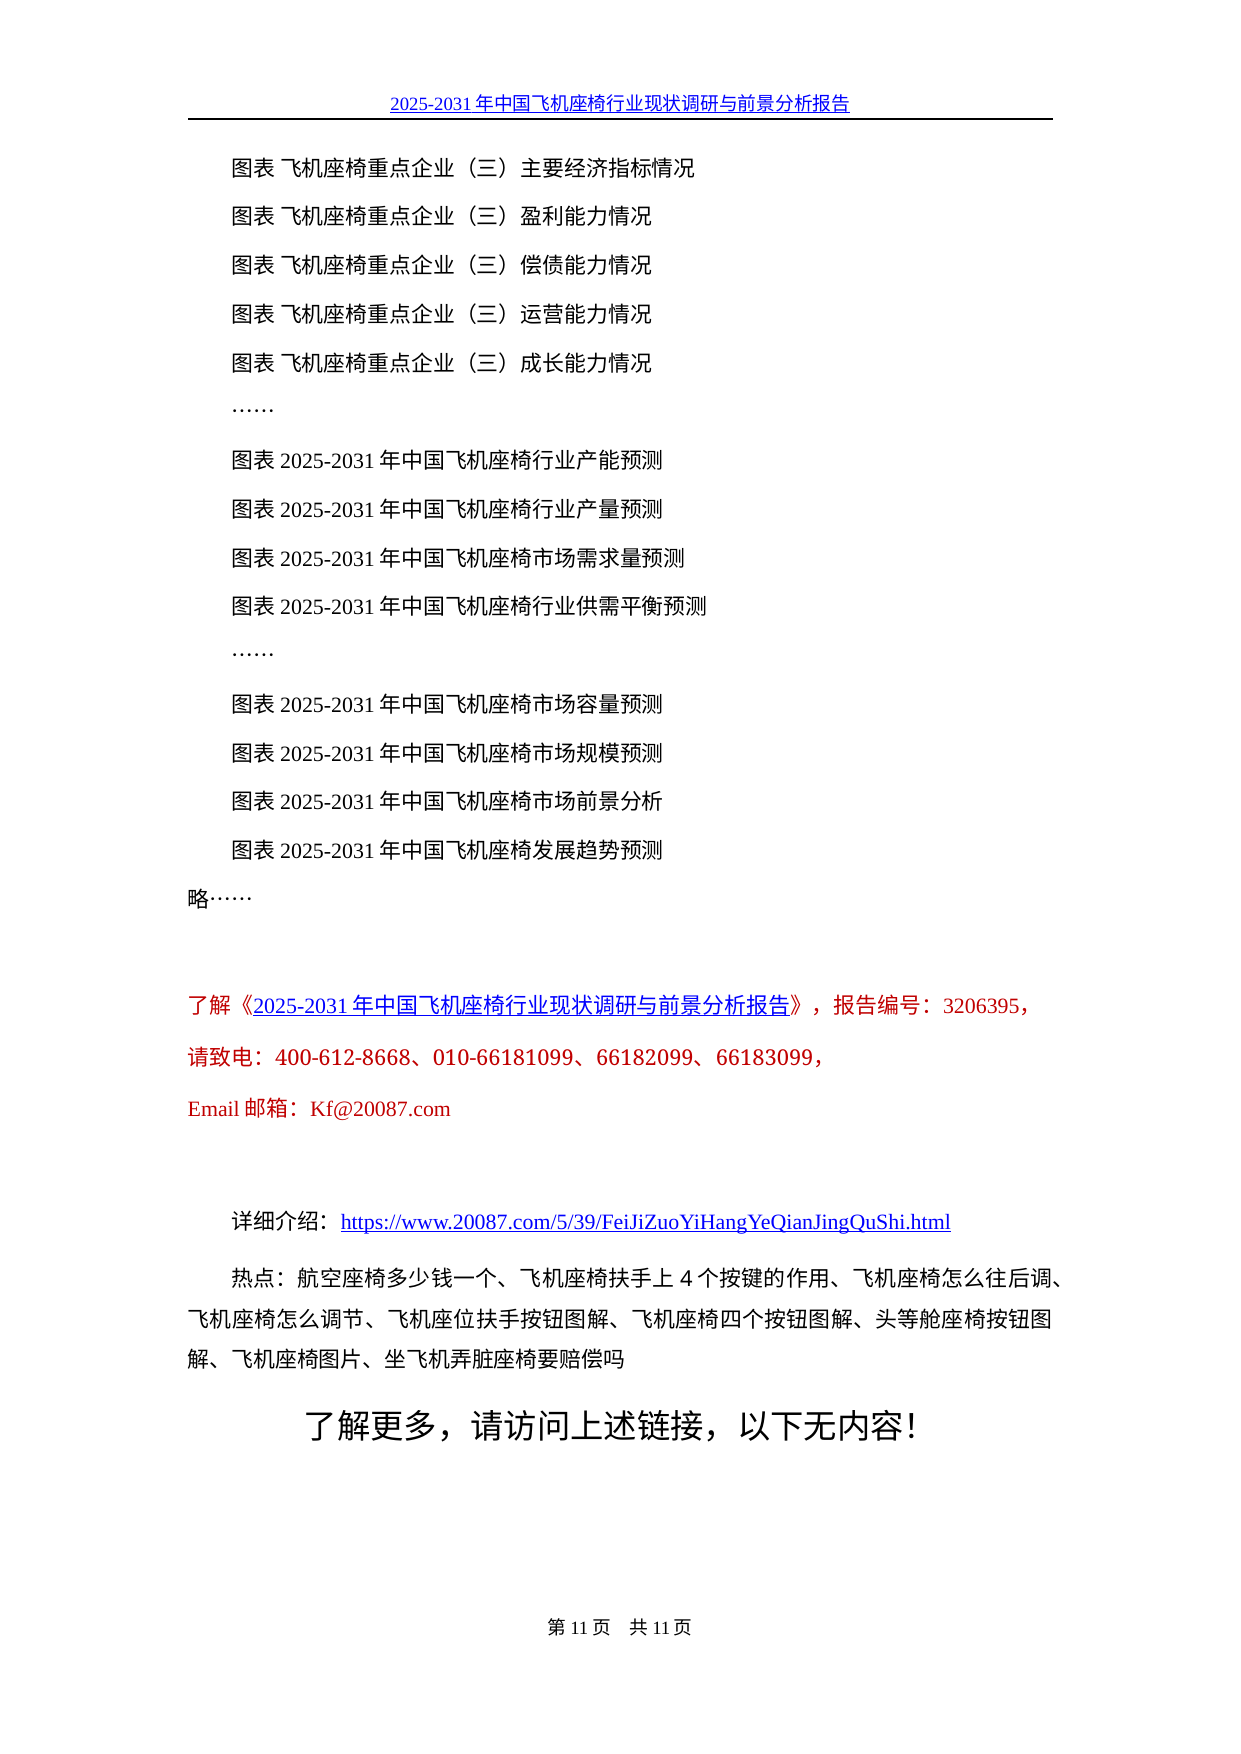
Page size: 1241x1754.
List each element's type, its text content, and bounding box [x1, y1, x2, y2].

text 详细介绍：https://www.20087.com/5/39/FeiJiZuoYiHangYeQianJingQuShi.html [187, 1204, 1053, 1236]
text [187, 150, 1053, 914]
text 热点：航空座椅多少钱一个、飞机座椅扶手上4个按键的作用、飞机座椅怎么往后调、飞机座椅怎么调节、飞机座位扶手按钮图解、飞机座椅四个按钮图解、头等舱座椅按钮图解、飞机座椅图片、坐飞机弄脏座椅要赔偿吗 [187, 1261, 1053, 1374]
title 了解更多，请访问上述链接，以下无内容！ [187, 1392, 1053, 1457]
text Email邮箱：Kf@20087.com [187, 1091, 1053, 1123]
text 了解《2025-2031年中国飞机座椅行业现状调研与前景分析报告》，报告编号：3206395， [187, 988, 1053, 1020]
text 请致电：400-612-8668、010-66181099、66182099、66183099， [187, 1039, 1053, 1072]
